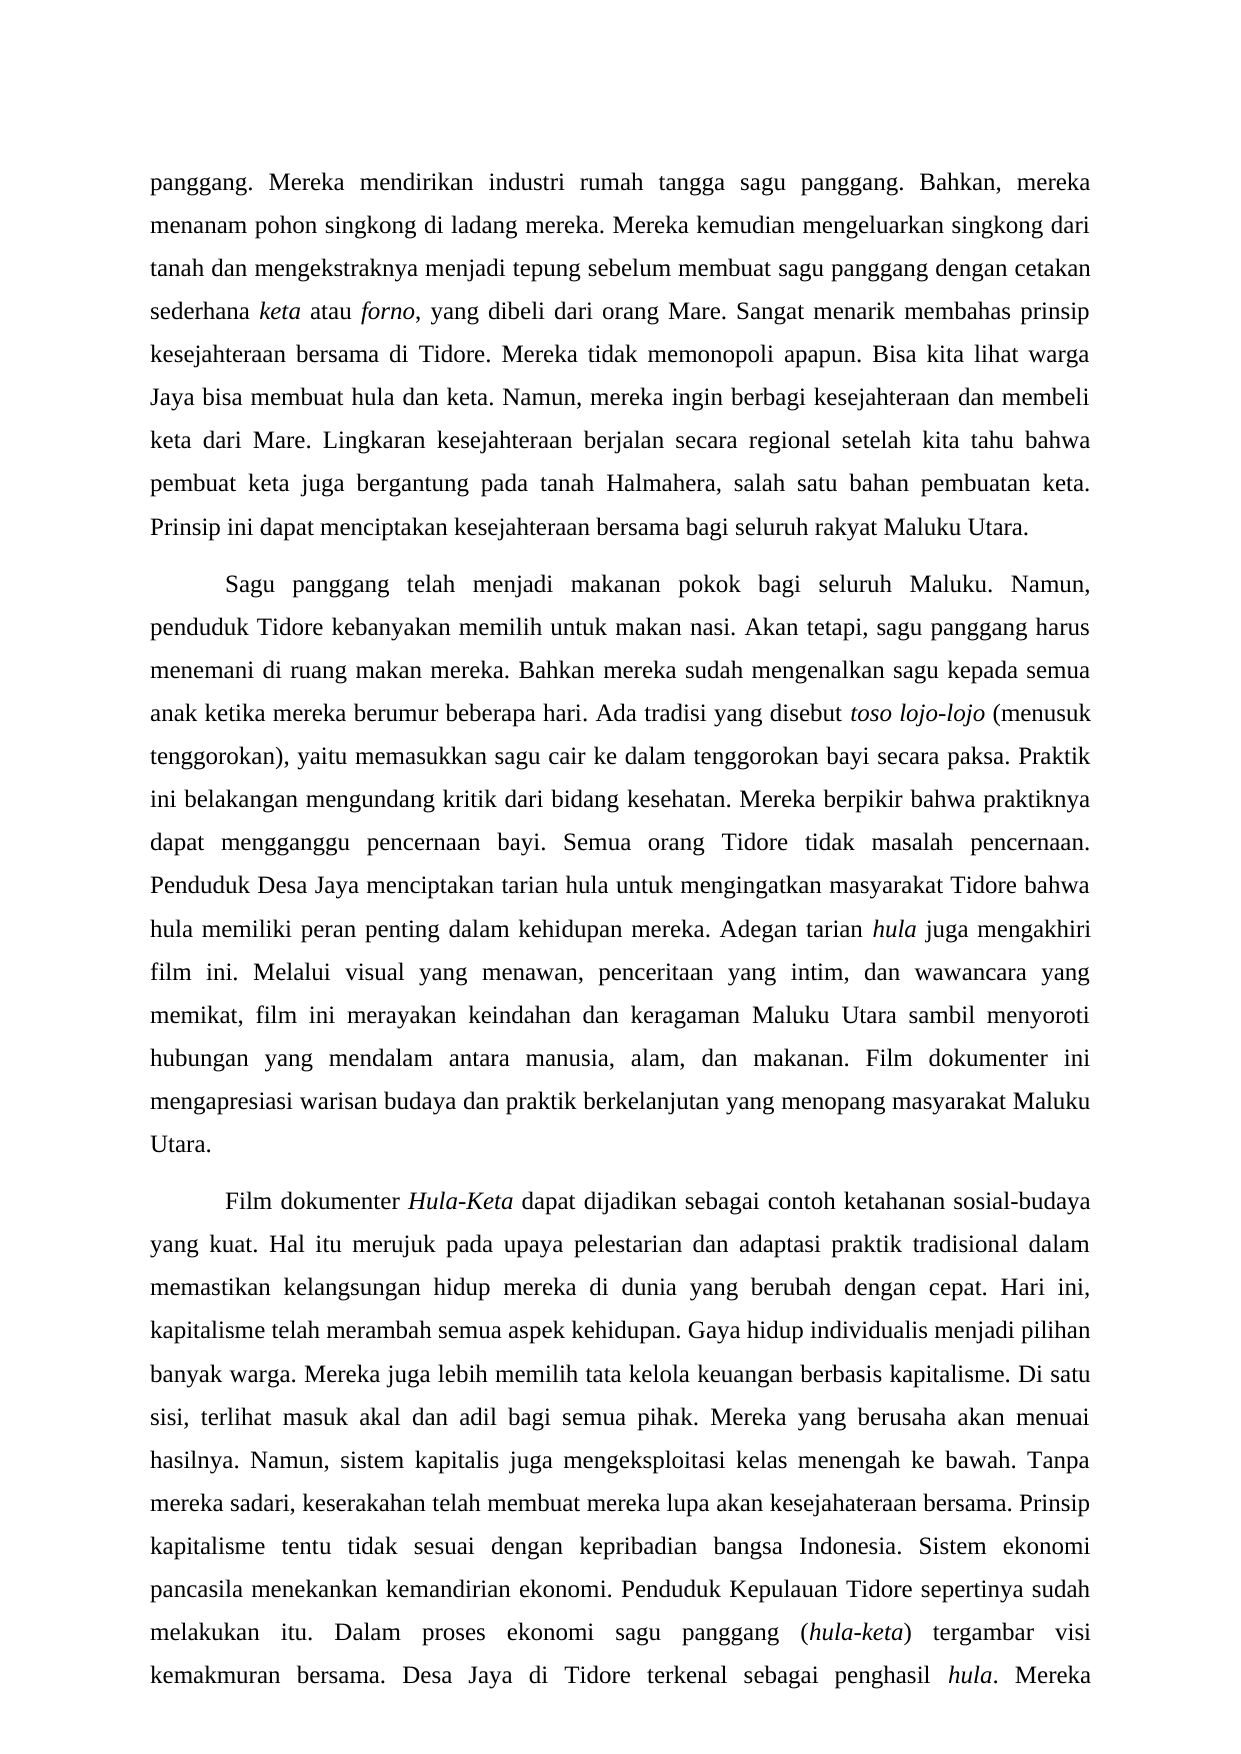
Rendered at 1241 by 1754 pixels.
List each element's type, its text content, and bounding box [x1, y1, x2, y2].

text Sagu panggang telah menjadi makanan pokok bagi seluruh Maluku. Namun, penduduk Tidore kebanyakan memilih untuk makan nasi. Akan tetapi, sagu panggang harus menemani di ruang makan mereka. Bahkan mereka sudah mengenalkan sagu kepada semua anak ketika mereka berumur beberapa hari. Ada tradisi yang disebut toso lojo-lojo (menusuk tenggorokan), yaitu memasukkan sagu cair ke dalam tenggorokan bayi secara paksa. Praktik ini belakangan mengundang kritik dari bidang kesehatan. Mereka berpikir bahwa praktiknya dapat mengganggu pencernaan bayi. Semua orang Tidore tidak masalah pencernaan. Penduduk Desa Jaya menciptakan tarian hula untuk mengingatkan masyarakat Tidore bahwa hula memiliki peran penting dalam kehidupan mereka. Adegan tarian hula juga mengakhiri film ini. Melalui visual yang menawan, penceritaan yang intim, dan wawancara yang memikat, film ini merayakan keindahan dan keragaman Maluku Utara sambil menyoroti hubungan yang mendalam antara manusia, alam, dan makanan. Film dokumenter ini mengapresiasi warisan budaya dan praktik berkelanjutan yang menopang masyarakat Maluku Utara. [150, 569, 1091, 1158]
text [150, 1186, 1091, 1689]
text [150, 167, 1091, 540]
